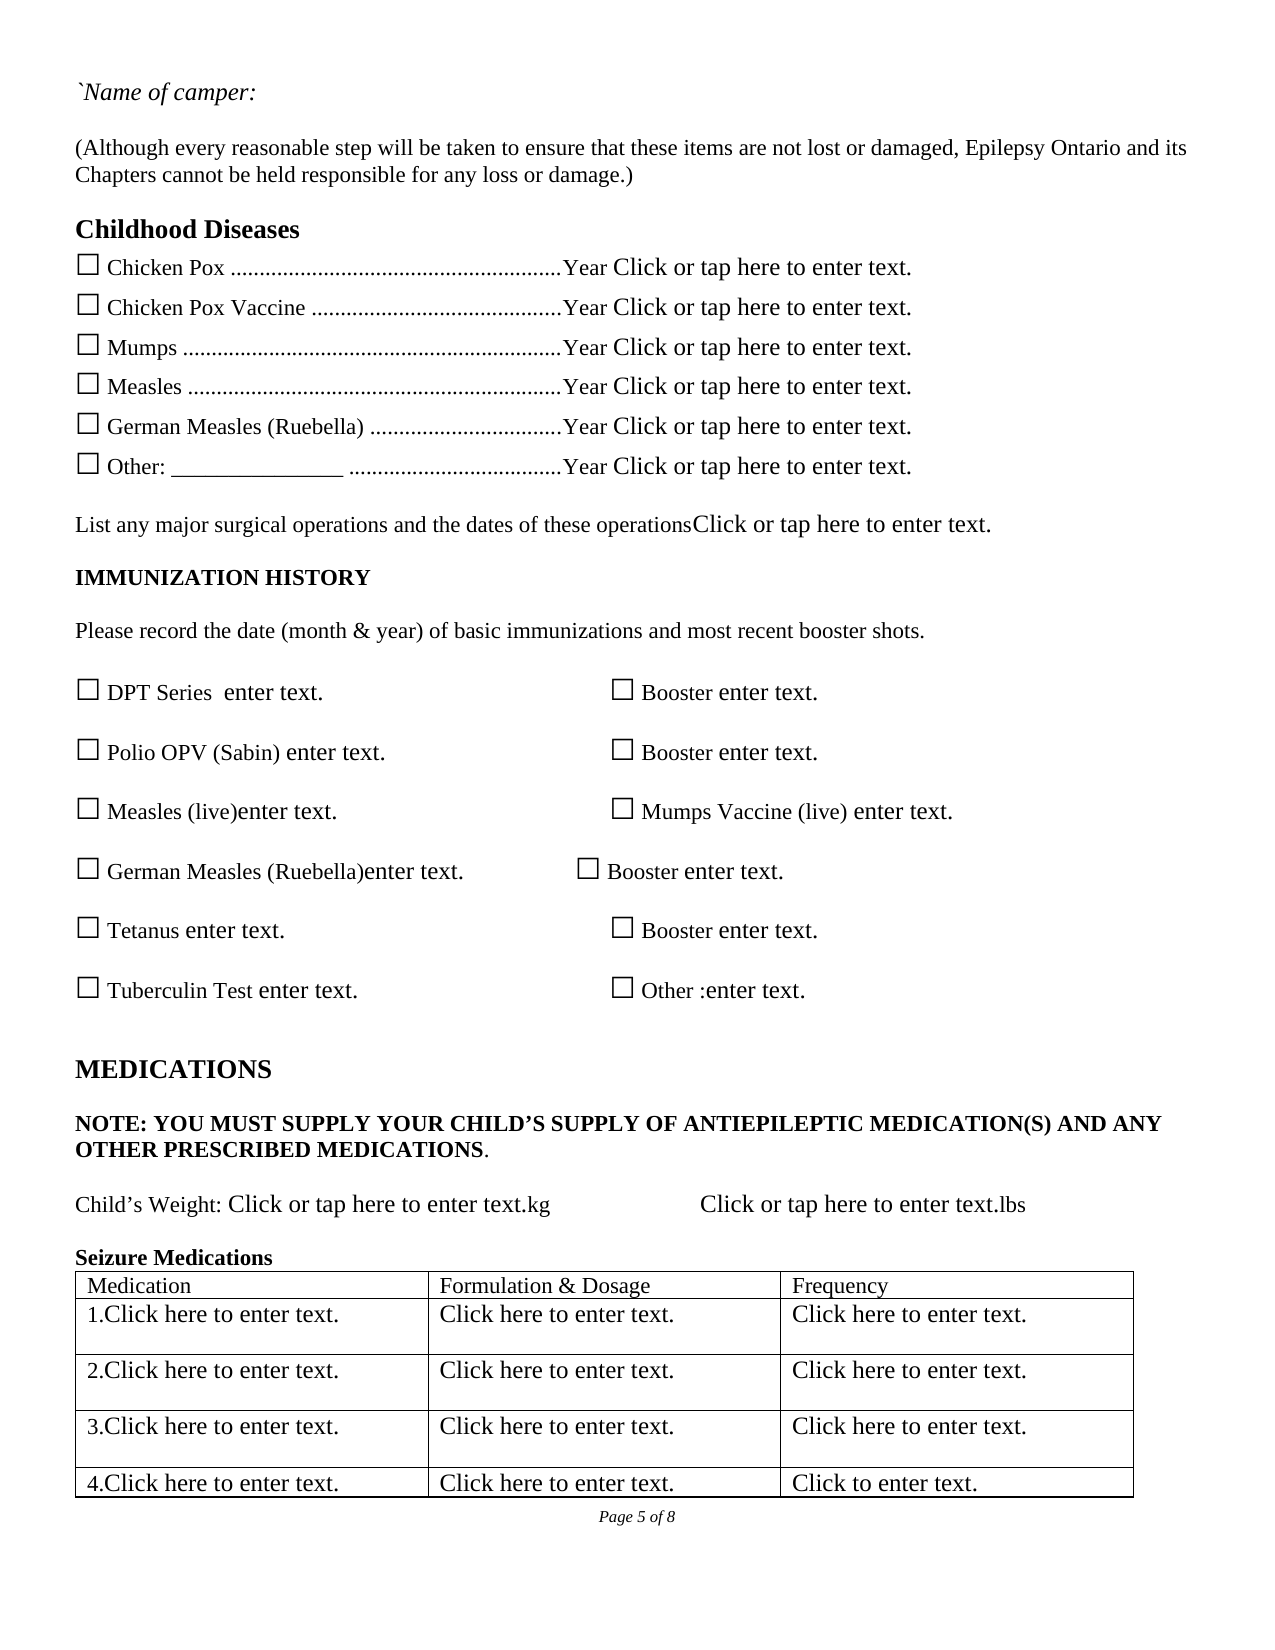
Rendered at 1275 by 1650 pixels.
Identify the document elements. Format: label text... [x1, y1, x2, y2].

text Measles (live) Mumps Vaccine (live) [75, 788, 1200, 828]
text Chicken Pox Vaccine Year [75, 284, 1200, 324]
text Seizure Medications [75, 1244, 1200, 1271]
table_cell 3. [76, 1411, 428, 1467]
table_header Medication [76, 1272, 428, 1298]
text Childhood Diseases [75, 213, 1200, 244]
text Tuberculin Test Other : [75, 967, 1200, 1007]
text Polio OPV (Sabin) Booster [75, 729, 1200, 769]
text IMMUNIZATION HISTORY [75, 564, 1200, 590]
text NOTE: YOU MUST SUPPLY YOUR CHILD’S SUPPLY OF ANTIEPILEPTIC MEDICATION(S) AND ANY OTHER PRESCRIBED MEDICATIONS. [75, 1110, 1200, 1163]
table_cell 1. [76, 1299, 428, 1354]
table_cell 4. [76, 1468, 428, 1496]
text (Although every reasonable step will be taken to ensure that these items are not lost or damaged, Epilepsy Ontario and its Chapters cannot be held responsible for any loss or damage.) [75, 134, 1200, 187]
text Other: _______________ Year [75, 443, 1200, 483]
text Tetanus Booster [75, 907, 1200, 947]
text Measles Year [75, 363, 1200, 403]
text Mumps Year [75, 324, 1200, 363]
text Please record the date (month & year) of basic immunizations and most recent booster shots. [75, 617, 1200, 643]
text German Measles (Ruebella) Booster [75, 848, 1200, 888]
table_header Formulation & Dosage [429, 1272, 780, 1298]
text DPT Series Booster [75, 669, 1200, 709]
text MEDICATIONS [75, 1053, 1200, 1084]
text German Measles (Ruebella) Year [75, 403, 1200, 443]
table_cell 2. [76, 1355, 428, 1410]
table_header Frequency [781, 1272, 1133, 1298]
text List any major surgical operations and the dates of these operations [75, 509, 1200, 538]
text Child’s Weight: kg lbs [75, 1189, 1200, 1218]
text Chicken Pox Year [75, 244, 1200, 284]
